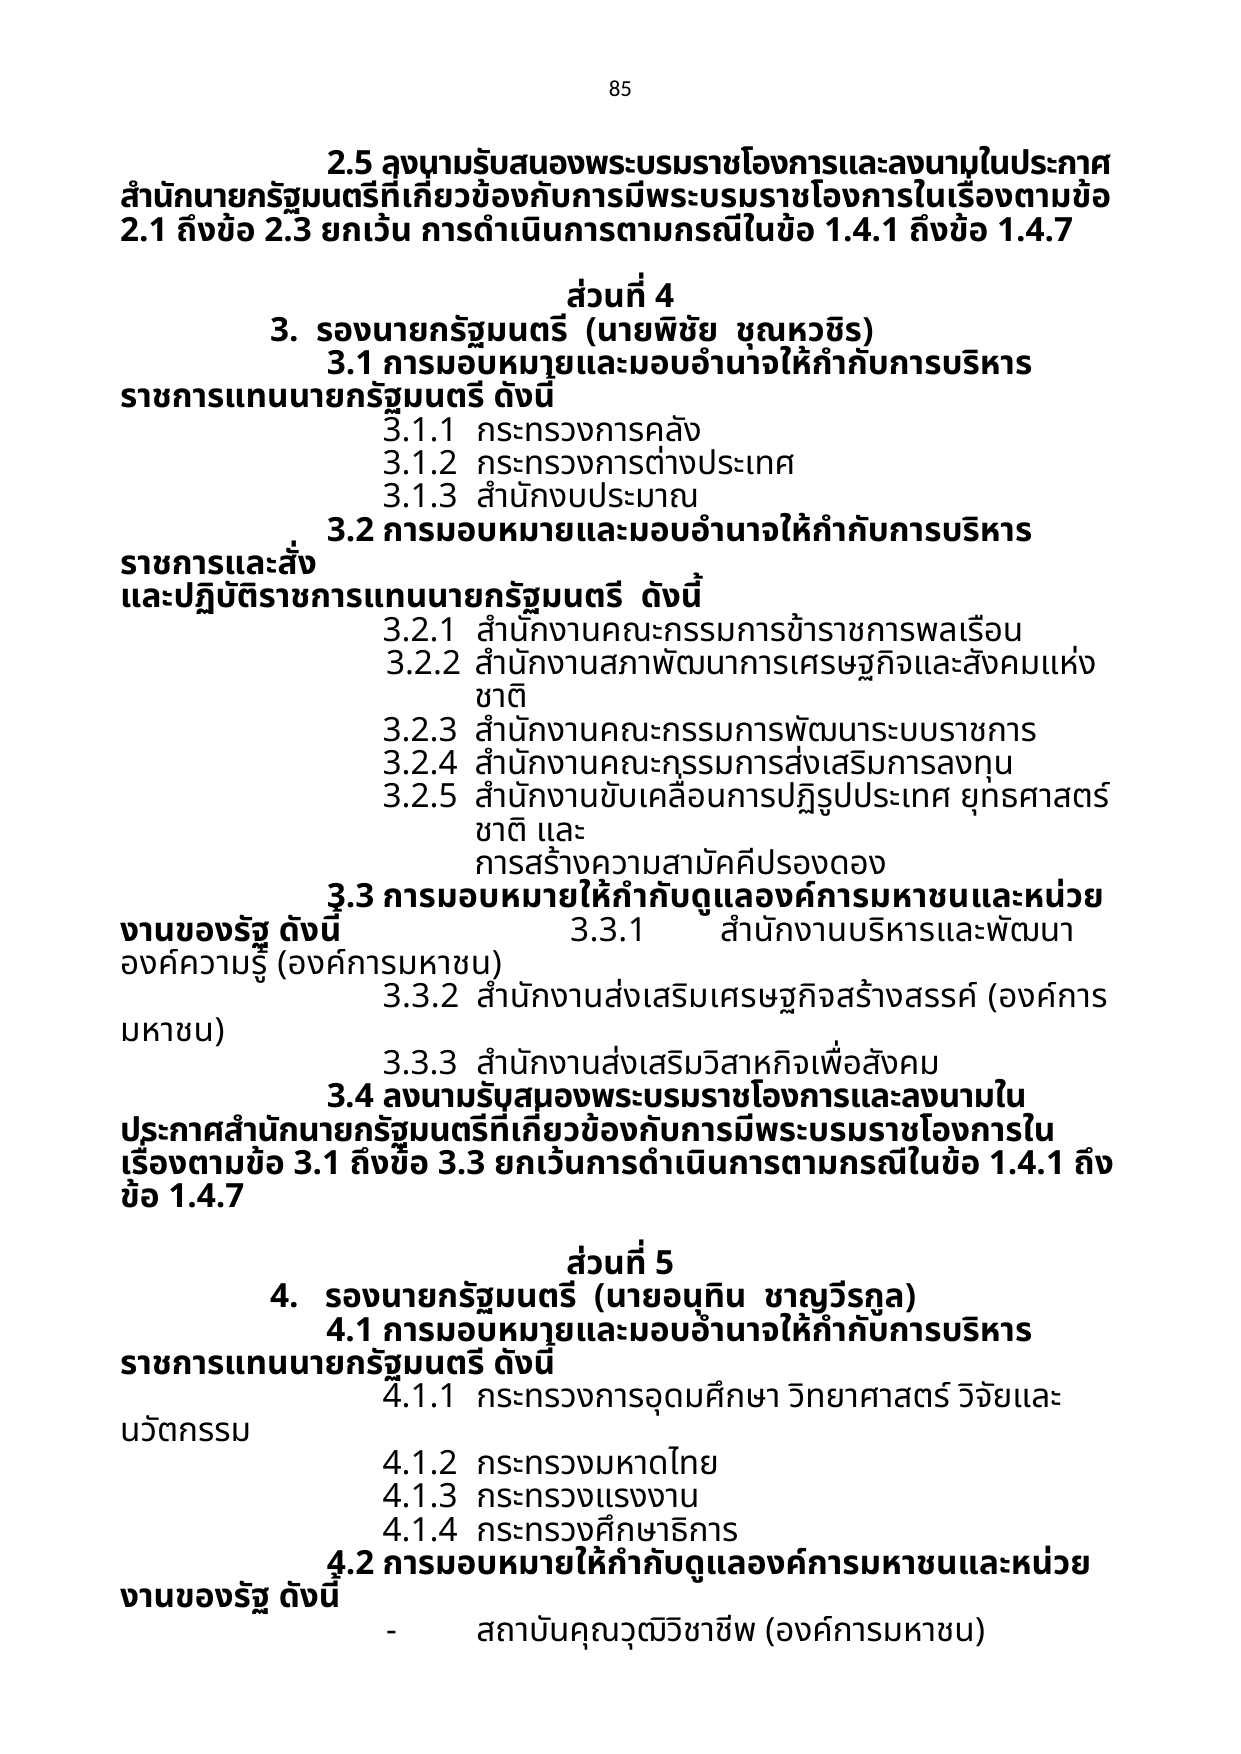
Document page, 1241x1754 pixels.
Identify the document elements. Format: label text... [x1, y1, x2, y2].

text 3.2.1 สำนักงานคณะกรรมการข้าราชการพลเรือน [120, 614, 1120, 648]
text 3.1.3 สำนักงบประมาณ [120, 481, 1120, 514]
text ส่วนที่ 4 [120, 281, 1120, 314]
text 3.2.4 สำนักงานคณะกรรมการส่งเสริมการลงทุน [120, 748, 1120, 781]
text 3. รองนายกรัฐมนตรี (นายพิชัย ชุณหวชิร) [270, 314, 1120, 348]
text 4.1 การมอบหมายและมอบอำนาจให้กำกับการบริหารราชการแทนนายกรัฐมนตรี ดังนี้ [120, 1314, 1120, 1381]
text 3.2.5 สำนักงานขับเคลื่อนการปฏิรูปประเทศ ยุทธศาสตร์ชาติ และ การสร้างความสามัคคีปรองดอง [120, 781, 1120, 881]
text ส่วนที่ 5 [120, 1248, 1120, 1281]
text 4.1.2 กระทรวงมหาดไทย [120, 1448, 1120, 1481]
text 4.1.4 กระทรวงศึกษาธิการ [120, 1514, 1120, 1548]
text 4. รองนายกรัฐมนตรี (นายอนุทิน ชาญวีรกูล) [195, 1281, 1120, 1314]
text 4.1.3 กระทรวงแรงงาน [120, 1481, 1120, 1514]
text 3.2 การมอบหมายและมอบอำนาจให้กำกับการบริหารราชการและสั่ง และปฏิบัติราชการแทนนายกรัฐมนตรี ดังนี้ [120, 514, 1096, 614]
text 3.1.2 กระทรวงการต่างประเทศ [120, 448, 1120, 481]
text 2.5 ลงนามรับสนองพระบรมราชโองการและลงนามในประกาศสำนักนายกรัฐมนตรีที่เกี่ยวข้องกับการมีพระบรมราชโองการในเรื่องตามข้อ 2.1 ถึงข้อ 2.3 ยกเว้น การดำเนินการตามกรณีในข้อ 1.4.1 ถึงข้อ 1.4.7 [120, 148, 1120, 248]
text - สถาบันคุณวุฒิวิชาชีพ (องค์การมหาชน) [120, 1614, 1120, 1648]
text 3.2.3 สำนักงานคณะกรรมการพัฒนาระบบราชการ [120, 714, 1120, 748]
text 3.1.1 กระทรวงการคลัง [120, 414, 1120, 448]
text 4.2 การมอบหมายให้กำกับดูแลองค์การมหาชนและหน่วยงานของรัฐ ดังนี้ [120, 1548, 1120, 1614]
text 3.1 การมอบหมายและมอบอำนาจให้กำกับการบริหารราชการแทนนายกรัฐมนตรี ดังนี้ [120, 348, 1120, 414]
text 3.4 ลงนามรับสนองพระบรมราชโองการและลงนามในประกาศสำนักนายกรัฐมนตรีที่เกี่ยวข้องกับการมีพระบรมราชโองการในเรื่องตามข้อ 3.1 ถึงข้อ 3.3 ยกเว้นการดำเนินการตามกรณีในข้อ 1.4.1 ถึงข้อ 1.4.7 [120, 1081, 1120, 1214]
text 3.2.2 สำนักงานสภาพัฒนาการเศรษฐกิจและสังคมแห่งชาติ [120, 648, 1120, 714]
text 3.3.3 สำนักงานส่งเสริมวิสาหกิจเพื่อสังคม [120, 1048, 1120, 1081]
text 3.3 การมอบหมายให้กำกับดูแลองค์การมหาชนและหน่วยงานของรัฐ ดังนี้ 3.3.1 สำนักงานบริหารและพัฒนาองค์ความรู้ (องค์การมหาชน) [120, 881, 1120, 981]
text 4.1.1 กระทรวงการอุดมศึกษา วิทยาศาสตร์ วิจัยและนวัตกรรม [120, 1381, 1120, 1448]
text 3.3.2 สำนักงานส่งเสริมเศรษฐกิจสร้างสรรค์ (องค์การมหาชน) [120, 981, 1120, 1048]
